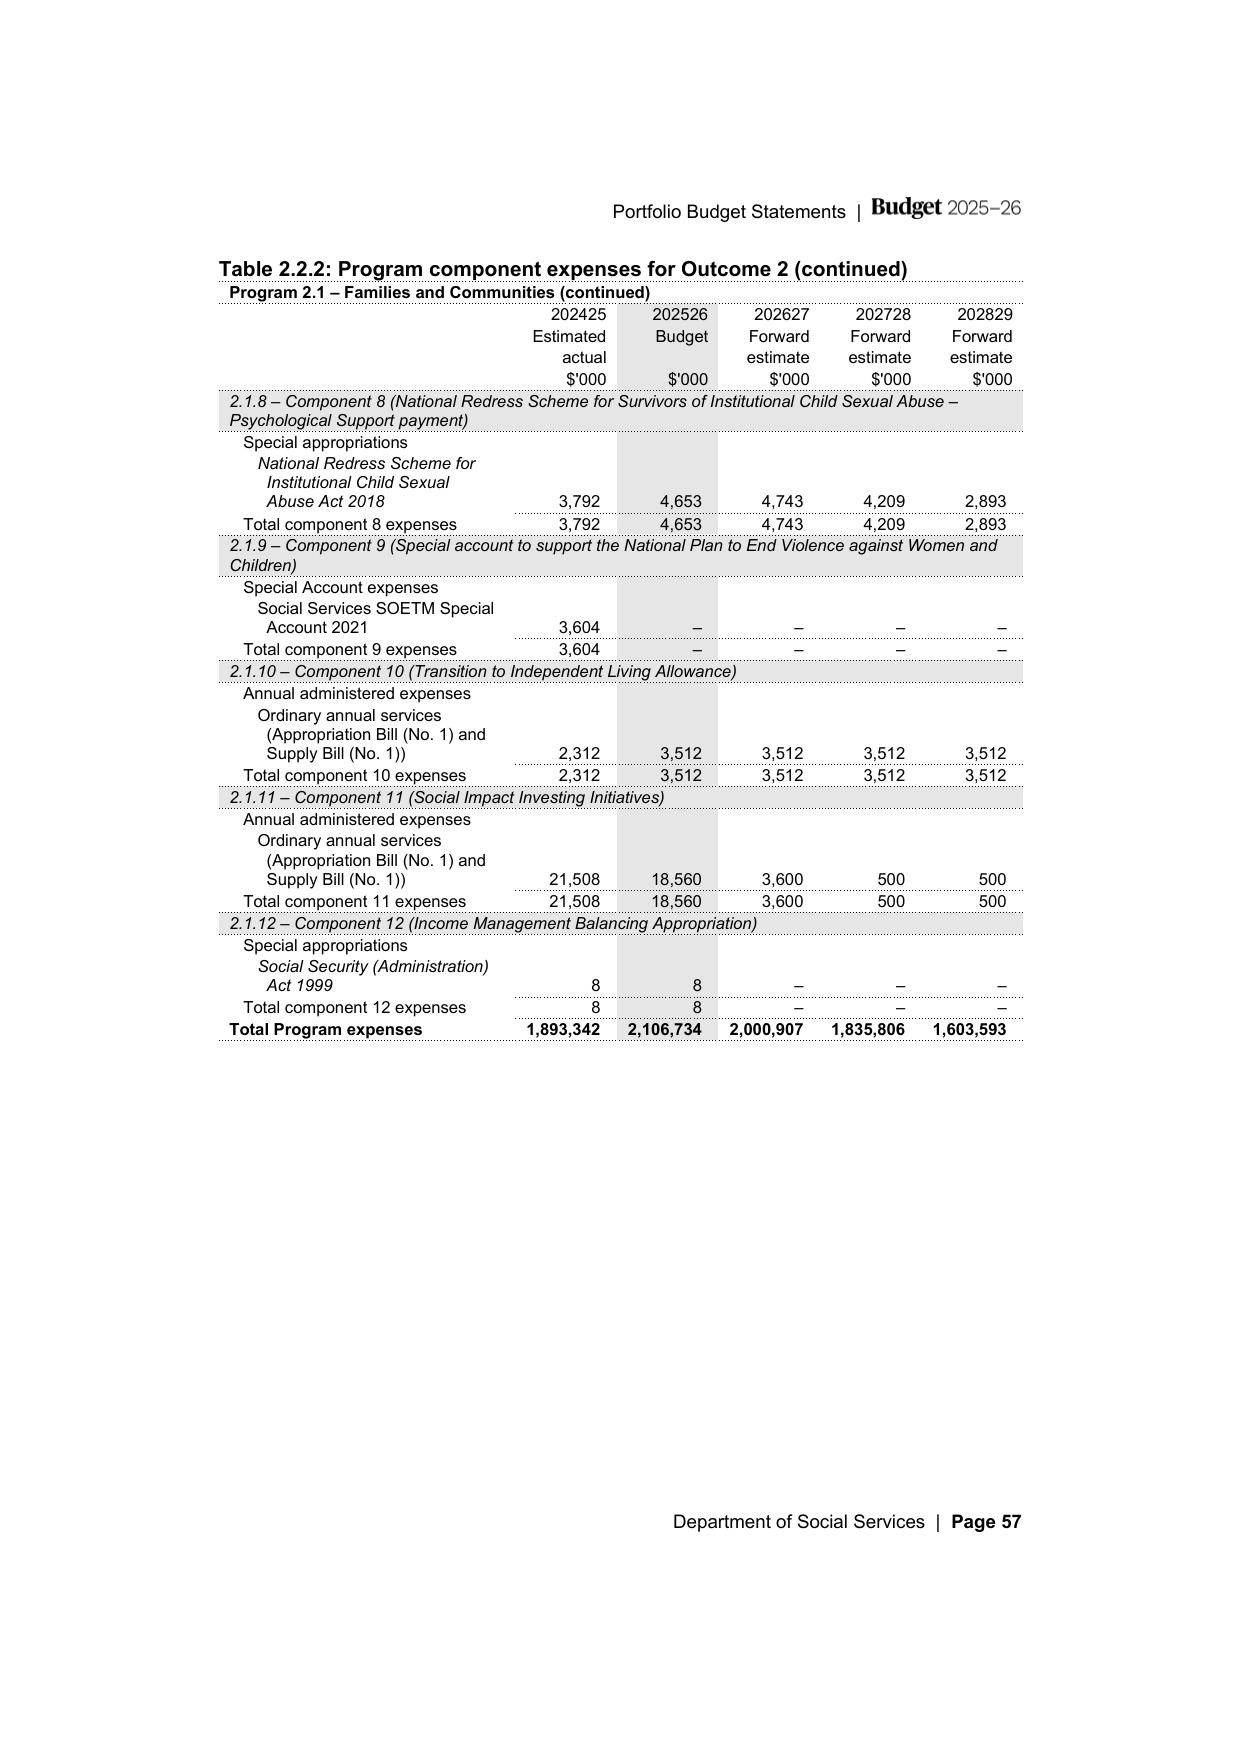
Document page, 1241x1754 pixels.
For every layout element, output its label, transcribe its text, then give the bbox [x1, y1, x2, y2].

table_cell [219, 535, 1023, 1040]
subtitle Table 2.2.2: Program component expenses for Outcome 2 (continued) [218, 257, 1022, 281]
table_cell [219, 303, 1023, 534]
picture [871, 197, 1022, 219]
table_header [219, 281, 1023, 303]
